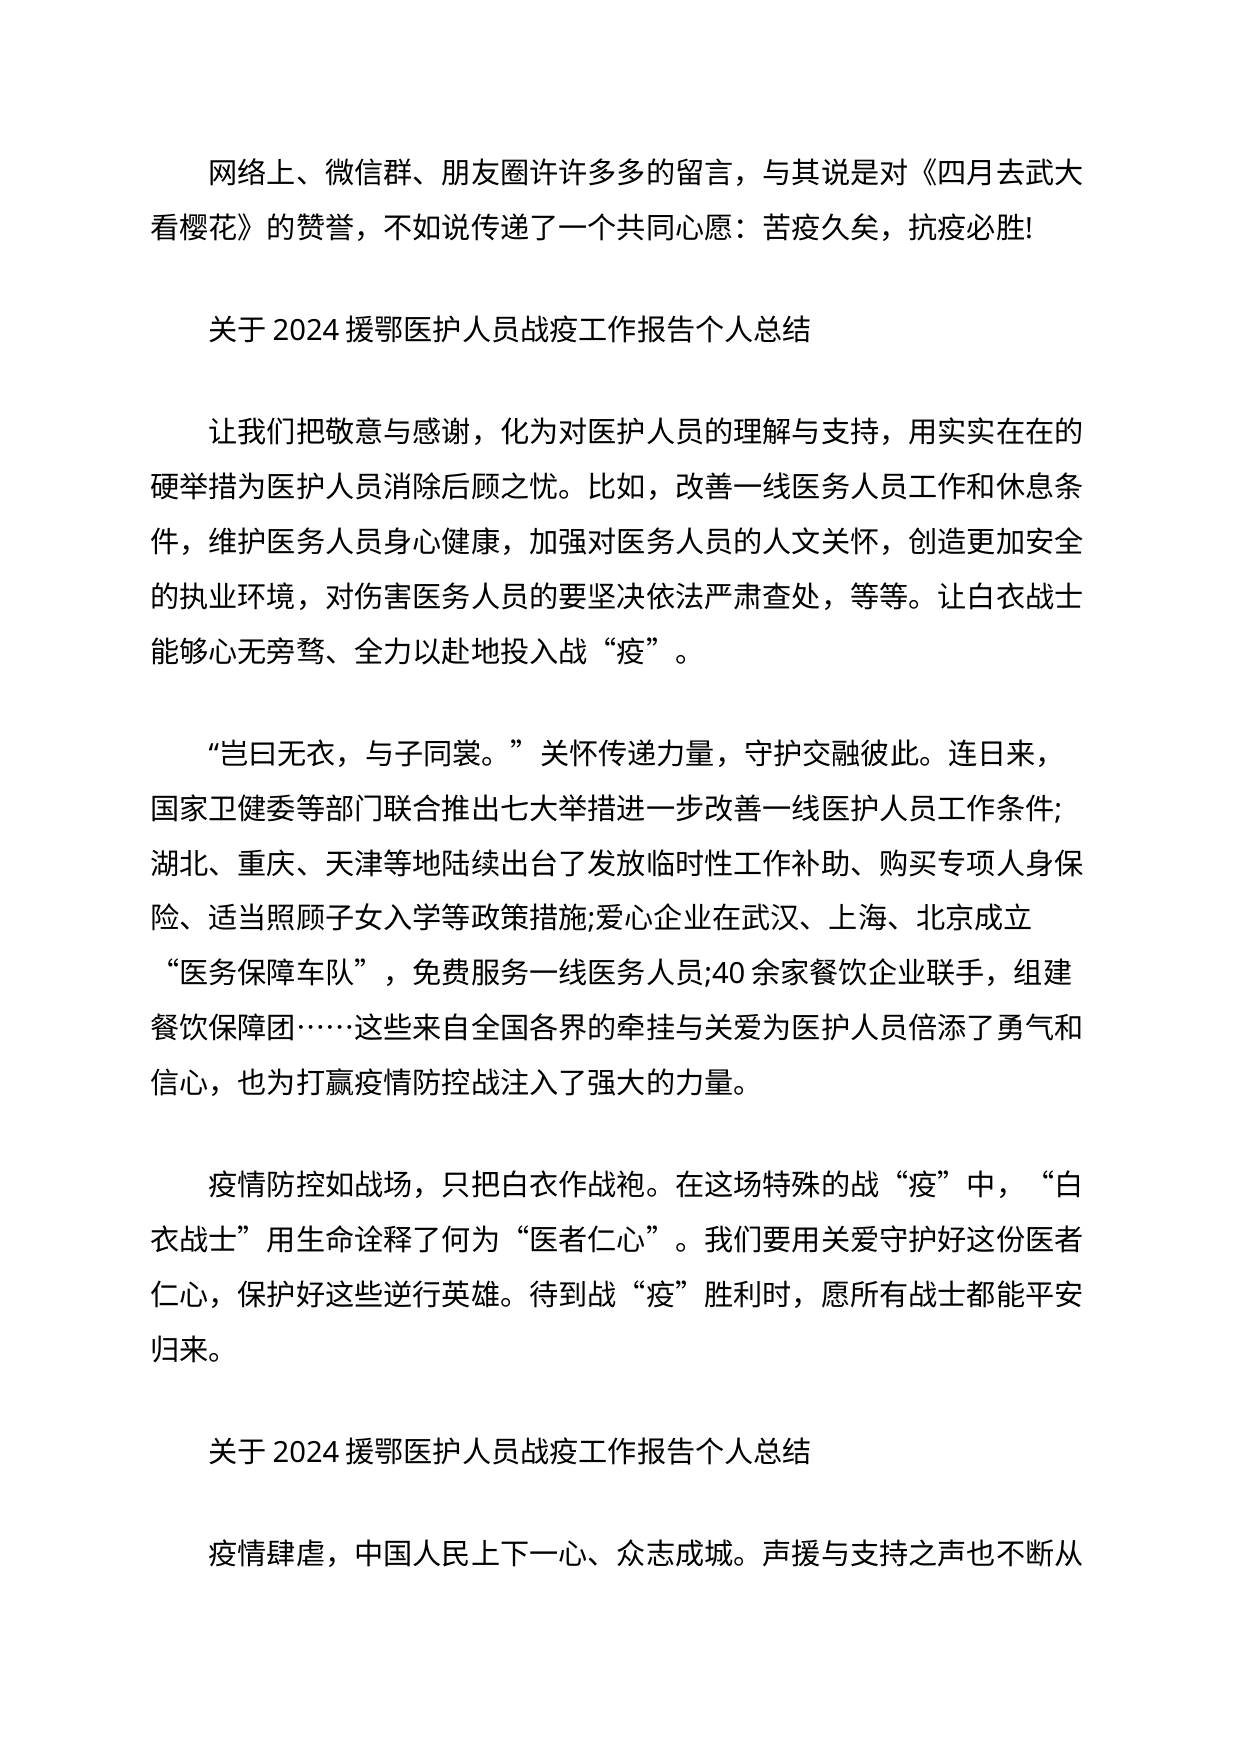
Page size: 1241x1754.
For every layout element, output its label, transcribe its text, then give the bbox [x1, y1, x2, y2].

text 让我们把敬意与感谢，化为对医护人员的理解与支持，用实实在在的硬举措为医护人员消除后顾之忧。比如，改善一线医务人员工作和休息条件，维护医务人员身心健康，加强对医务人员的人文关怀，创造更加安全的执业环境，对伤害医务人员的要坚决依法严肃查处，等等。让白衣战士能够心无旁骛、全力以赴地投入战“疫”。 [150, 409, 1090, 671]
text 关于2024援鄂医护人员战疫工作报告个人总结 [150, 1428, 1090, 1471]
text “岂曰无衣，与子同裳。”关怀传递力量，守护交融彼此。连日来，国家卫健委等部门联合推出七大举措进一步改善一线医护人员工作条件;湖北、重庆、天津等地陆续出台了发放临时性工作补助、购买专项人身保险、适当照顾子女入学等政策措施;爱心企业在武汉、上海、北京成立“医务保障车队”，免费服务一线医务人员;40余家餐饮企业联手，组建餐饮保障团……这些来自全国各界的牵挂与关爱为医护人员倍添了勇气和信心，也为打赢疫情防控战注入了强大的力量。 [150, 730, 1090, 1102]
text 关于2024援鄂医护人员战疫工作报告个人总结 [150, 307, 1090, 349]
text 疫情防控如战场，只把白衣作战袍。在这场特殊的战“疫”中，“白衣战士”用生命诠释了何为“医者仁心”。我们要用关爱守护好这份医者仁心，保护好这些逆行英雄。待到战“疫”胜利时，愿所有战士都能平安归来。 [150, 1162, 1090, 1369]
text 网络上、微信群、朋友圈许许多多的留言，与其说是对《四月去武大看樱花》的赞誉，不如说传递了一个共同心愿：苦疫久矣，抗疫必胜! [150, 150, 1090, 247]
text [150, 1530, 1090, 1572]
